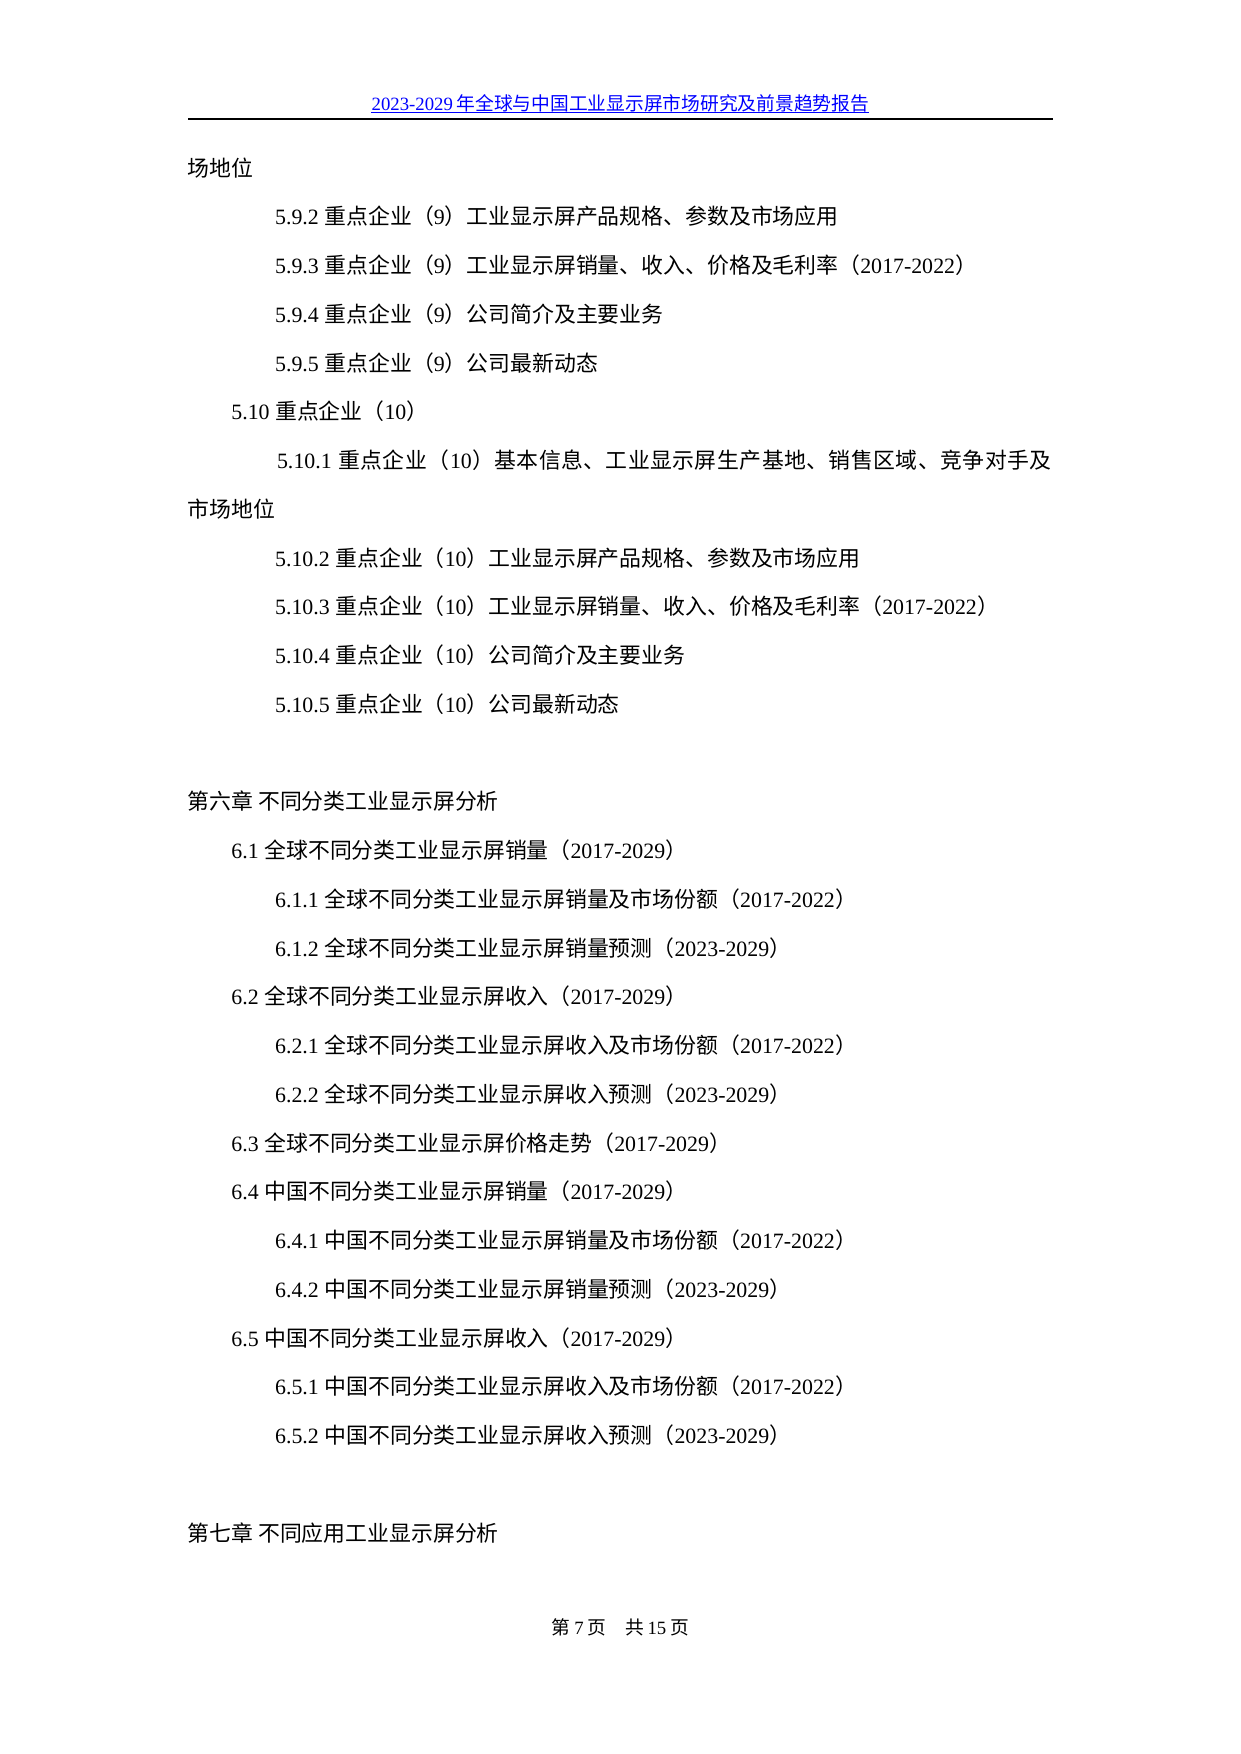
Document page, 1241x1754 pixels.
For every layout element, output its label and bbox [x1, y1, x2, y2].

text [187, 150, 1053, 1548]
